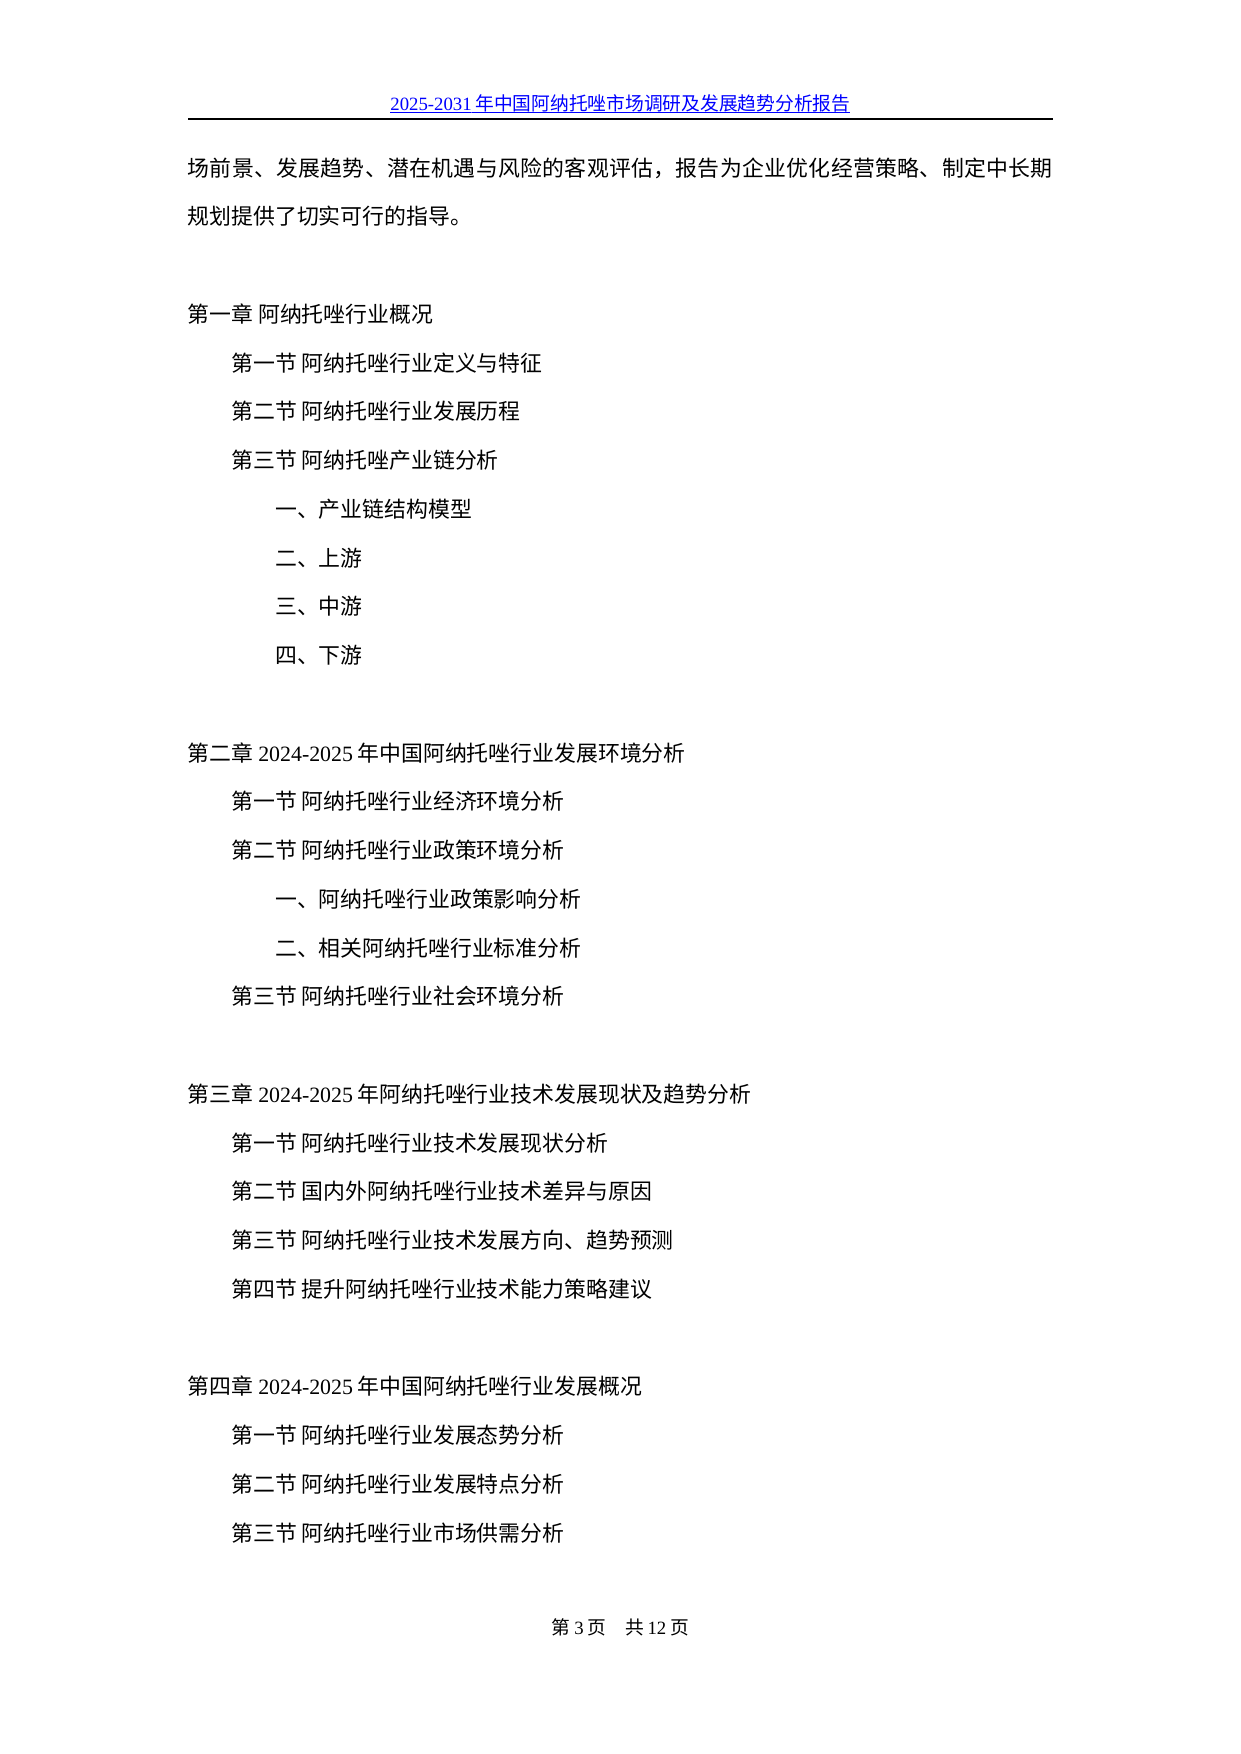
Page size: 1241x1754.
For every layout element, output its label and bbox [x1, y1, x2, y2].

text [187, 150, 1053, 1548]
